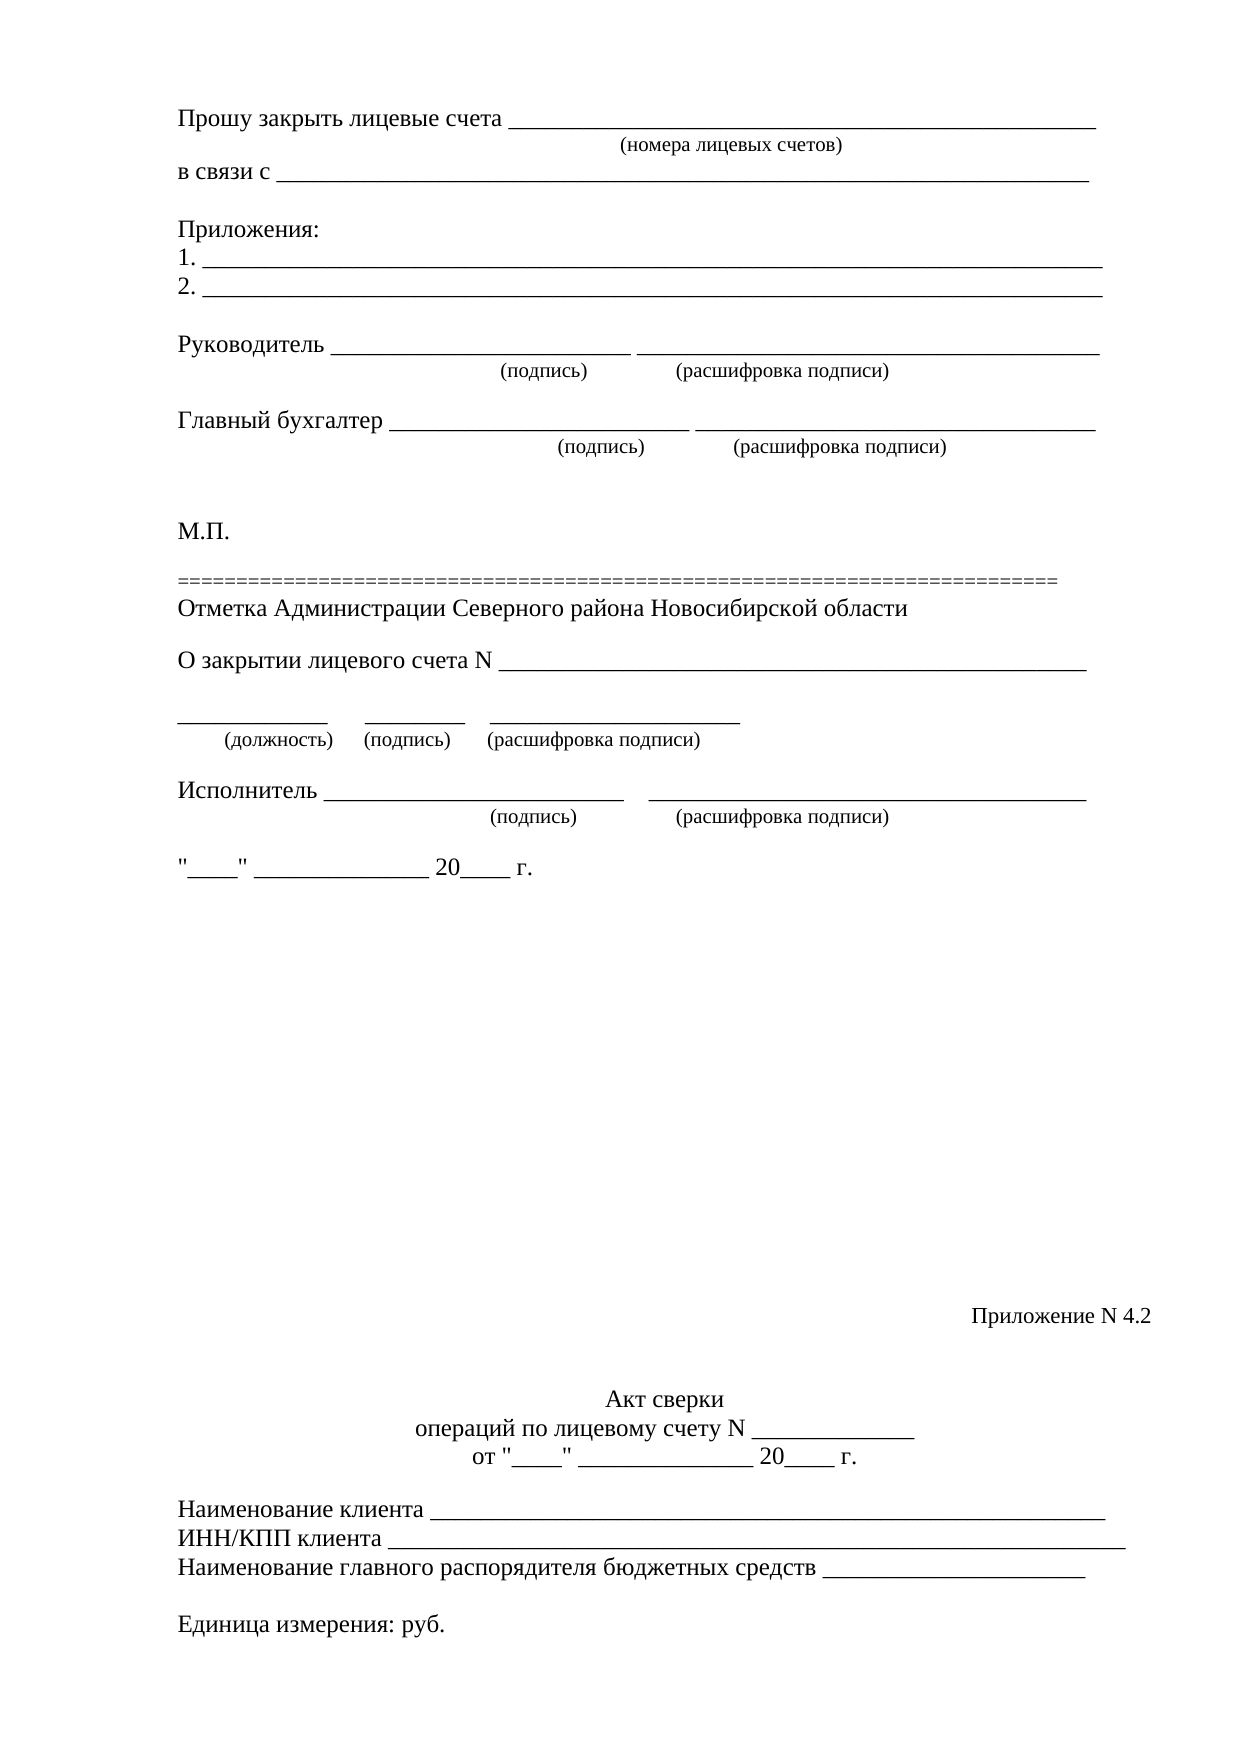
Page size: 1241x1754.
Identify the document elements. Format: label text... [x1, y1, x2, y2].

text Приложения: [177, 214, 1152, 242]
text Единица измерения: руб. [177, 1609, 1152, 1638]
text от "____" ______________ 20____ г. [177, 1441, 1152, 1470]
text в связи с _________________________________________________________________ [177, 156, 1152, 185]
text Отметка Администрации Северного района Новосибирской области [177, 593, 1152, 622]
text операций по лицевому счету N _____________ [177, 1413, 1152, 1441]
text 1. ________________________________________________________________________ [177, 242, 1152, 271]
text =========================================================================== [177, 569, 1152, 593]
text (должность) (подпись) (расшифровка подписи) [177, 727, 1152, 751]
text (подпись) (расшифровка подписи) [177, 804, 1152, 828]
text Прошу закрыть лицевые счета _______________________________________________ [177, 103, 1152, 132]
text ИНН/КПП клиента ___________________________________________________________ [177, 1523, 1152, 1552]
text Приложение N 4.2 [177, 1303, 1152, 1329]
text 2. ________________________________________________________________________ [177, 271, 1152, 300]
text М.П. [177, 516, 1152, 545]
text Акт сверки [177, 1384, 1152, 1413]
text Наименование главного распорядителя бюджетных средств _____________________ [177, 1552, 1152, 1580]
text Наименование клиента ______________________________________________________ [177, 1494, 1152, 1523]
text Руководитель ________________________ _____________________________________ [177, 329, 1152, 357]
text О закрытии лицевого счета N _______________________________________________ [177, 646, 1152, 674]
text (номера лицевых счетов) [177, 132, 1152, 156]
text ____________ ________ ____________________ [177, 698, 1152, 727]
text Главный бухгалтер ________________________ ________________________________ [177, 406, 1152, 434]
text Исполнитель ________________________ ___________________________________ [177, 775, 1152, 804]
text "____" ______________ 20____ г. [177, 852, 1152, 881]
text (подпись) (расшифровка подписи) [177, 357, 1152, 382]
text (подпись) (расшифровка подписи) [177, 434, 1152, 458]
